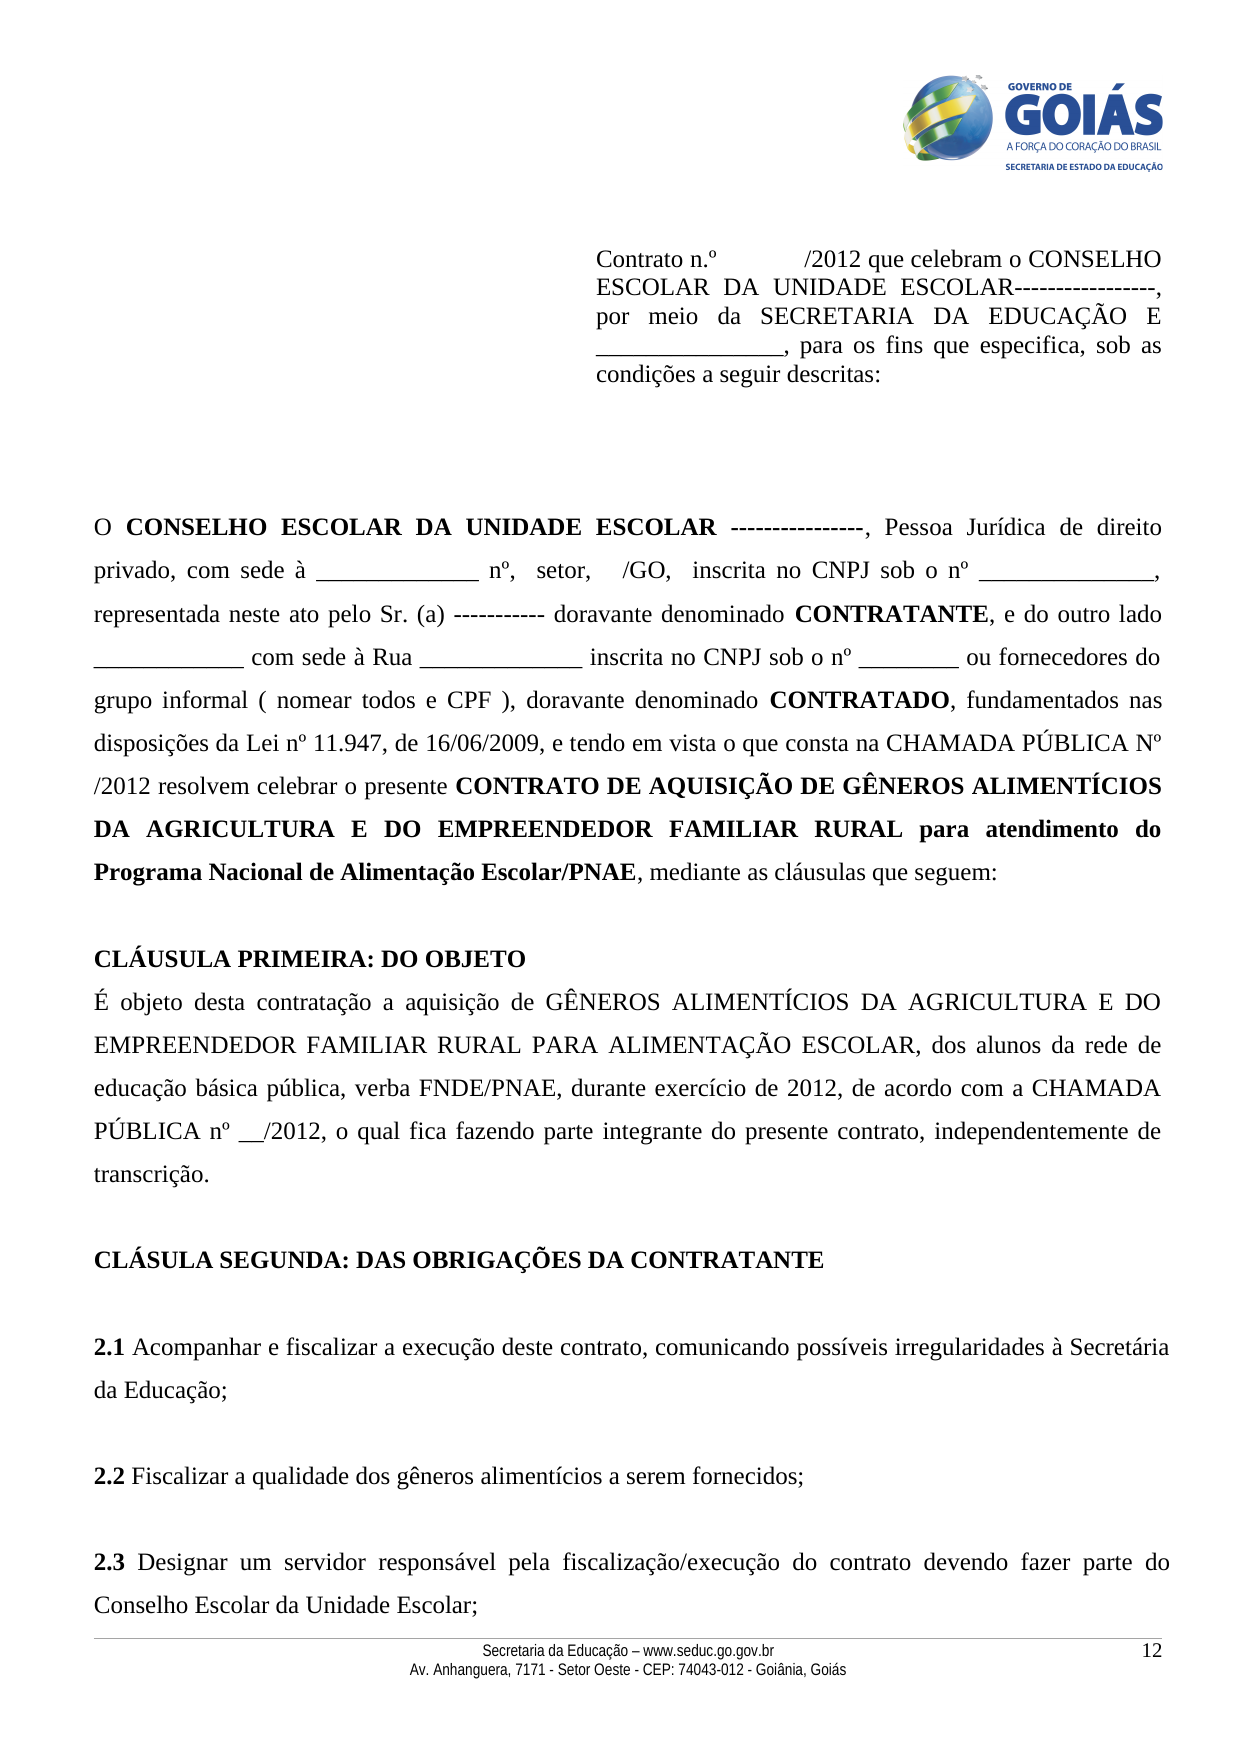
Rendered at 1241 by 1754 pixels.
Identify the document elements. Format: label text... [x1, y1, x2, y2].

text 2.1 Acompanhar e fiscalizar a execução deste contrato, comunicando possíveis irregularidades à Secretária da Educação; [94, 1332, 1171, 1404]
text CLÁSULA SEGUNDA: DAS OBRIGAÇÕES DA CONTRATANTE [94, 1246, 1162, 1274]
text É objeto desta contratação a aquisição de GÊNEROS ALIMENTÍCIOS DA AGRICULTURA E DO EMPREENDEDOR FAMILIAR RURAL PARA ALIMENTAÇÃO ESCOLAR, dos alunos da rede de educação básica pública, verba FNDE/PNAE, durante exercício de 2012, de acordo com a CHAMADA PÚBLICA nº __/2012, o qual fica fazendo parte integrante do presente contrato, independentemente de transcrição. [94, 987, 1162, 1188]
text CLÁUSULA PRIMEIRA: DO OBJETO [94, 944, 1162, 972]
text Contrato n.º /2012 que celebram o CONSELHO ESCOLAR DA UNIDADE ESCOLAR-----------------, por meio da SECRETARIA DA EDUCAÇÃO E _______________, para os fins que especifica, sob as condições a seguir descritas: [596, 244, 1162, 387]
text 2.3 Designar um servidor responsável pela fiscalização/execução do contrato devendo fazer parte do Conselho Escolar da Unidade Escolar; [94, 1547, 1171, 1619]
picture [903, 75, 1163, 172]
text 2.2 Fiscalizar a qualidade dos gêneros alimentícios a serem fornecidos; [94, 1461, 1171, 1490]
text O CONSELHO ESCOLAR DA UNIDADE ESCOLAR ----------------, Pessoa Jurídica de direito privado, com sede à _____________ nº, setor, /GO, inscrita no CNPJ sob o nº ______________, representada neste ato pelo Sr. (a) ----------- doravante denominado CONTRATANTE, e do outro lado ____________ com sede à Rua _____________ inscrita no CNPJ sob o nº ________ ou fornecedores do grupo informal ( nomear todos e CPF ), doravante denominado CONTRATADO, fundamentados nas disposições da Lei nº 11.947, de 16/06/2009, e tendo em vista o que consta na CHAMADA PÚBLICA Nº /2012 resolvem celebrar o presente CONTRATO DE AQUISIÇÃO DE GÊNEROS ALIMENTÍCIOS DA AGRICULTURA E DO EMPREENDEDOR FAMILIAR RURAL para atendimento do Programa Nacional de Alimentação Escolar/PNAE, mediante as cláusulas que seguem: [94, 512, 1162, 886]
